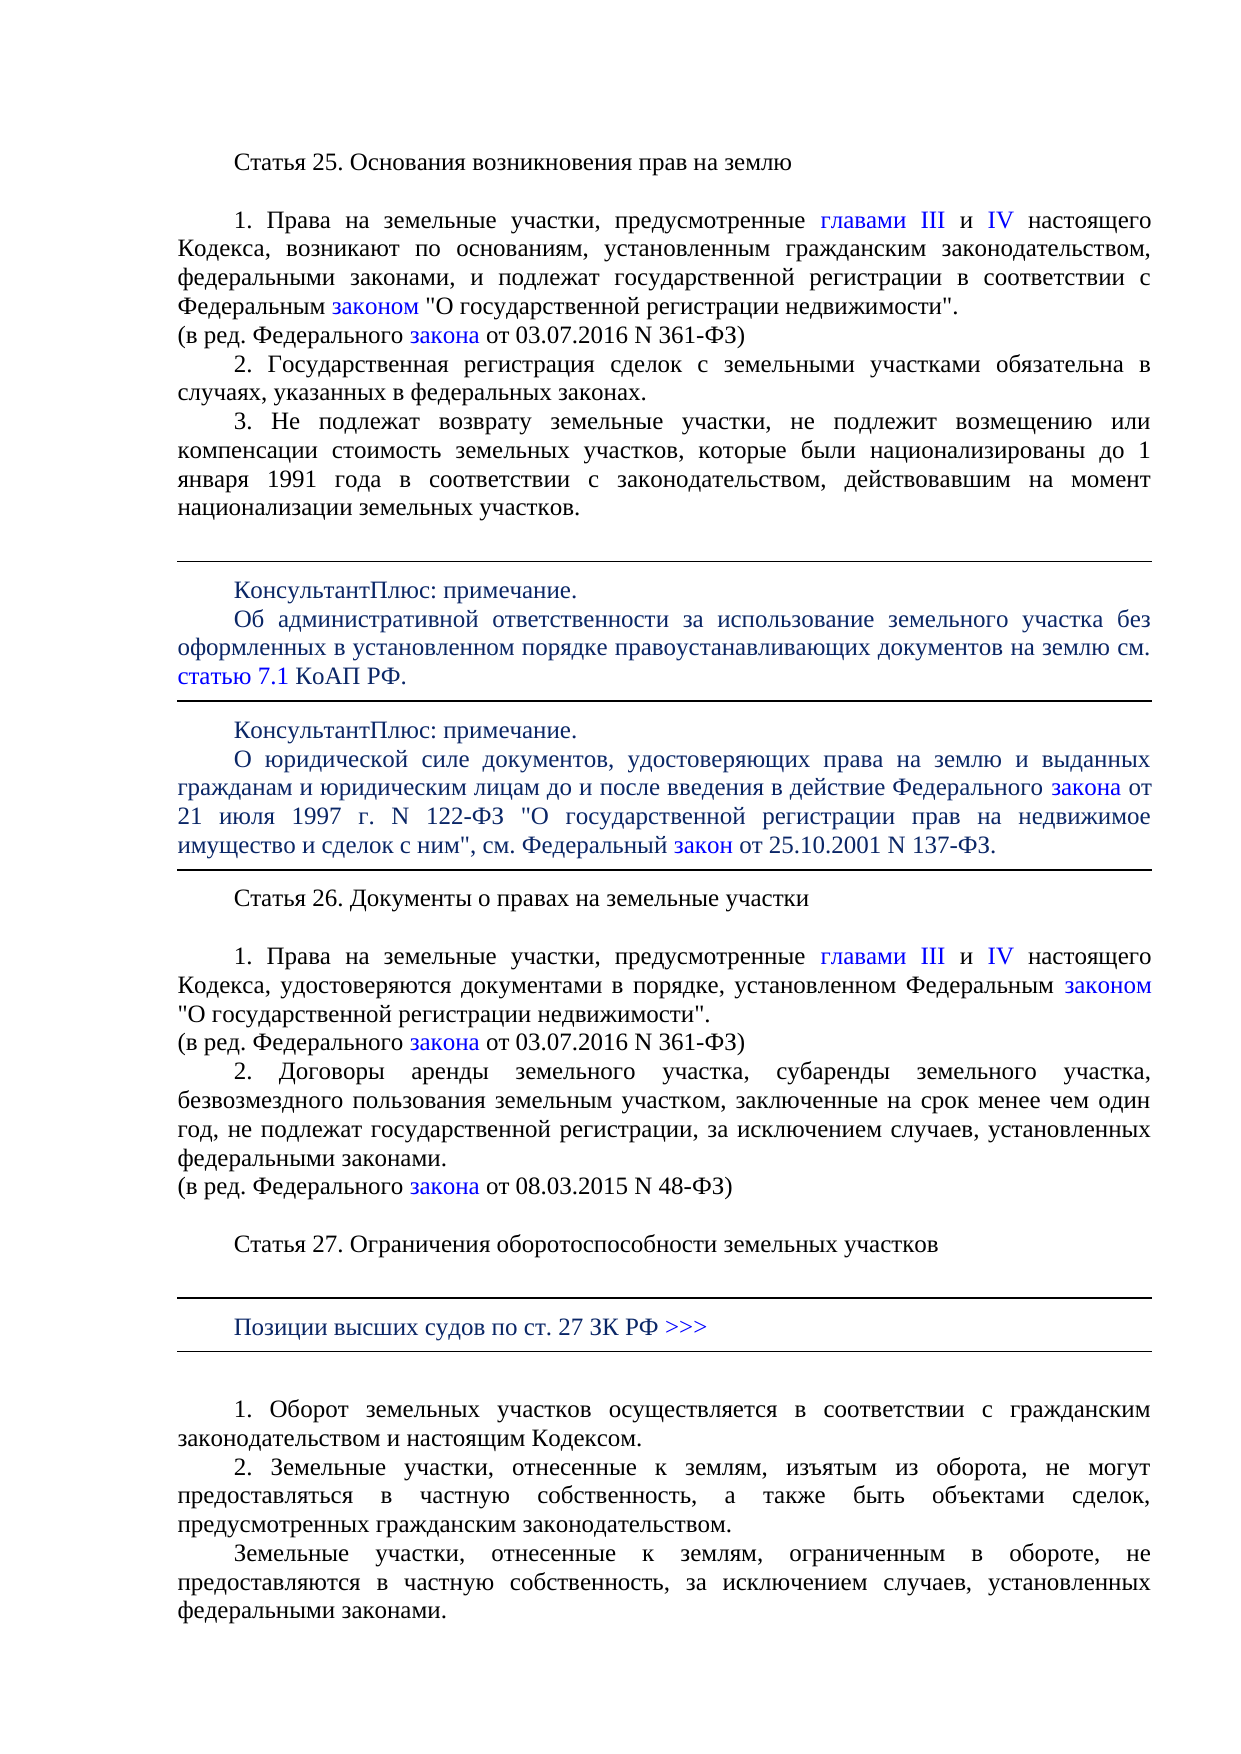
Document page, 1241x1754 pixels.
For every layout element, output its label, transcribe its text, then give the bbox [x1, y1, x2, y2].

text (в ред. Федерального закона от 08.03.2015 N 48-ФЗ) [177, 1171, 1152, 1200]
text О юридической силе документов, удостоверяющих права на землю и выданных гражданам и юридическим лицам до и после введения в действие Федерального закона от 21 июля 1997 г. N 122-ФЗ "О государственной регистрации прав на недвижимое имущество и сделок с ним", см. Федеральный закон от 25.10.2001 N 137-ФЗ. [177, 744, 1152, 859]
text Земельные участки, отнесенные к землям, ограниченным в обороте, не предоставляются в частную собственность, за исключением случаев, установленных федеральными законами. [177, 1538, 1152, 1624]
text Статья 26. Документы о правах на земельные участки [177, 883, 1152, 912]
text 3. Не подлежат возврату земельные участки, не подлежит возмещению или компенсации стоимость земельных участков, которые были национализированы до 1 января 1991 года в соответствии с законодательством, действовавшим на момент национализации земельных участков. [177, 406, 1152, 521]
text (в ред. Федерального закона от 03.07.2016 N 361-ФЗ) [177, 1027, 1152, 1056]
text Позиции высших судов по ст. 27 ЗК РФ >>> [177, 1312, 1152, 1340]
text Статья 25. Основания возникновения прав на землю [177, 147, 1152, 176]
text (в ред. Федерального закона от 03.07.2016 N 361-ФЗ) [177, 320, 1152, 348]
text Об административной ответственности за использование земельного участка без оформленных в установленном порядке правоустанавливающих документов на землю см. статью 7.1 КоАП РФ. [177, 604, 1152, 690]
text 2. Договоры аренды земельного участка, субаренды земельного участка, безвозмездного пользования земельным участком, заключенные на срок менее чем один год, не подлежат государственной регистрации, за исключением случаев, установленных федеральными законами. [177, 1056, 1152, 1171]
text 1. Права на земельные участки, предусмотренные главами III и IV настоящего Кодекса, удостоверяются документами в порядке, установленном Федеральным законом "О государственной регистрации недвижимости". [177, 941, 1152, 1027]
text КонсультантПлюс: примечание. [177, 715, 1152, 743]
text 1. Оборот земельных участков осуществляется в соответствии с гражданским законодательством и настоящим Кодексом. [177, 1394, 1152, 1451]
text 2. Земельные участки, отнесенные к землям, изъятым из оборота, не могут предоставляться в частную собственность, а также быть объектами сделок, предусмотренных гражданским законодательством. [177, 1452, 1152, 1538]
text 2. Государственная регистрация сделок с земельными участками обязательна в случаях, указанных в федеральных законах. [177, 349, 1152, 406]
text 1. Права на земельные участки, предусмотренные главами III и IV настоящего Кодекса, возникают по основаниям, установленным гражданским законодательством, федеральными законами, и подлежат государственной регистрации в соответствии с Федеральным законом "О государственной регистрации недвижимости". [177, 205, 1152, 320]
text КонсультантПлюс: примечание. [177, 575, 1152, 604]
text Статья 27. Ограничения оборотоспособности земельных участков [177, 1229, 1152, 1258]
